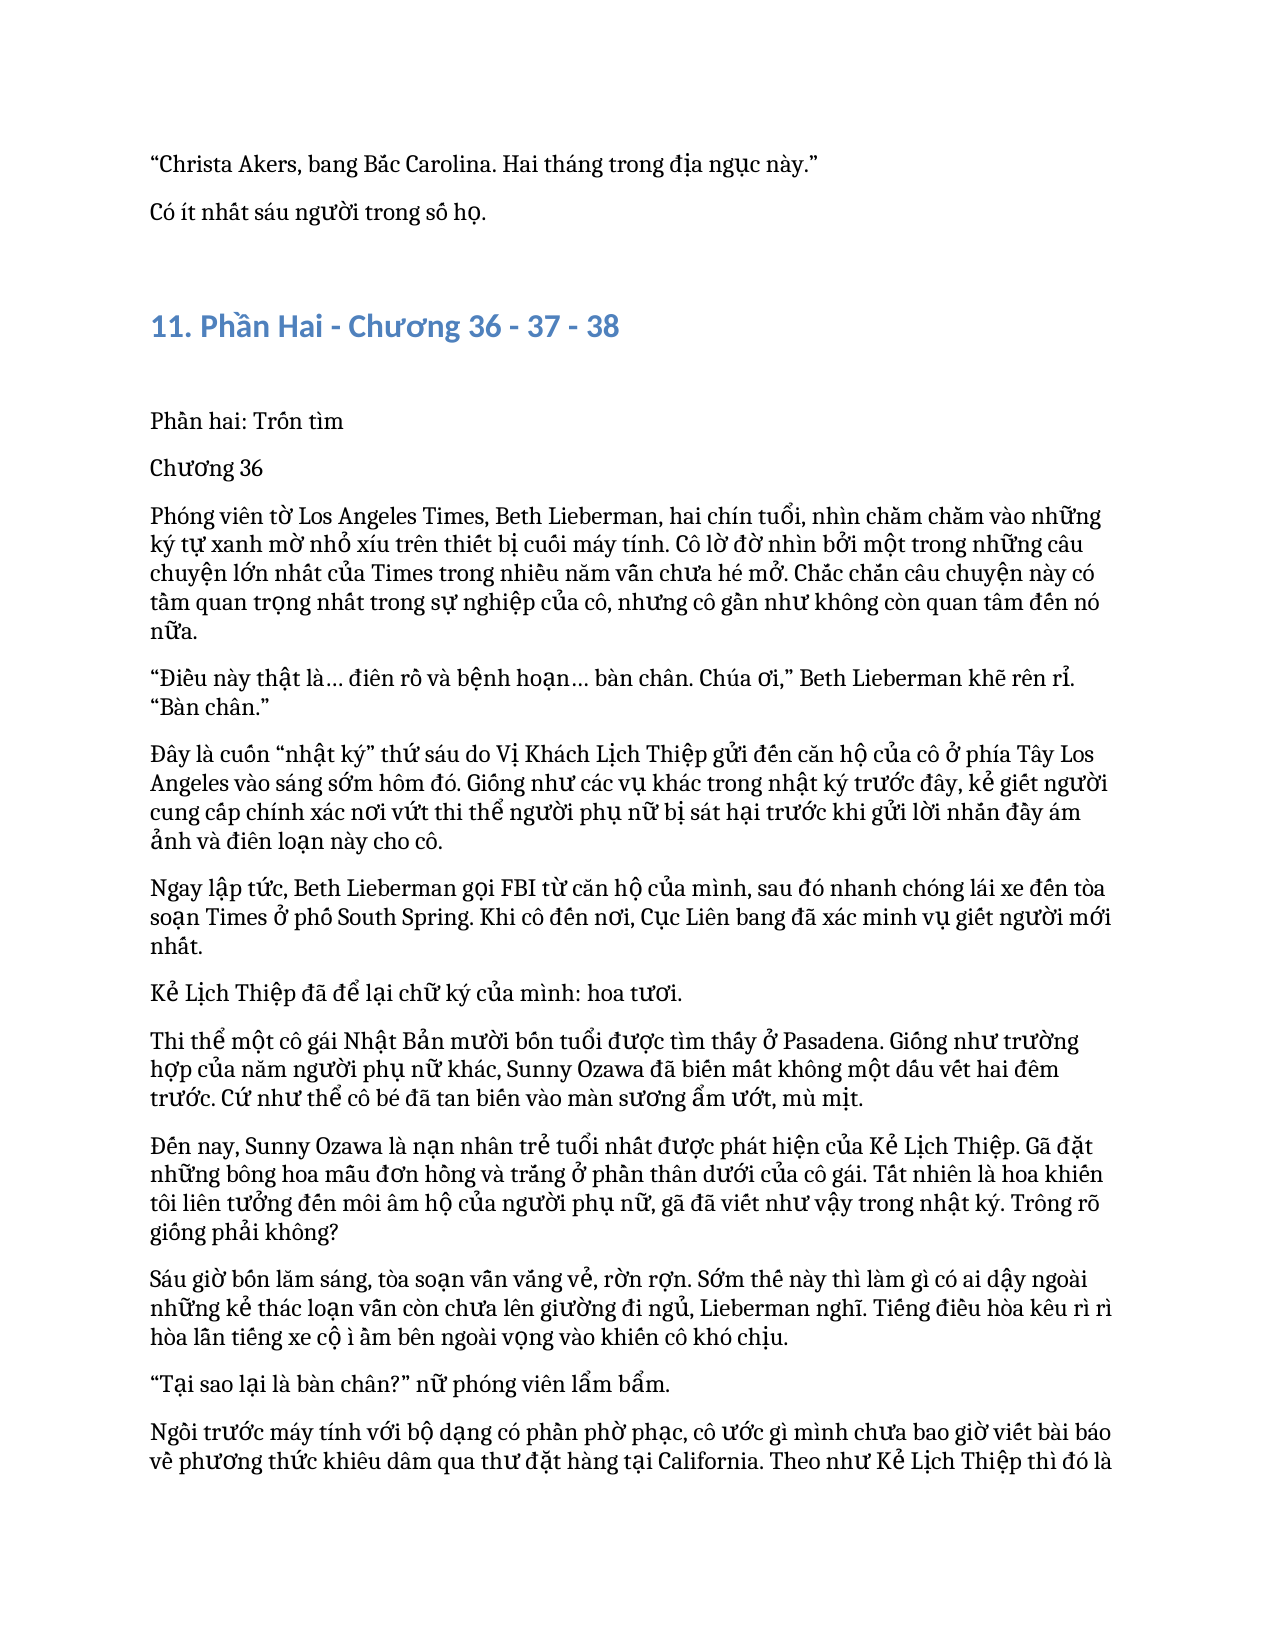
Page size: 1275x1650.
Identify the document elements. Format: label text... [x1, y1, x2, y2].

text Sáu giờ bốn lăm sáng, tòa soạn vẫn vắng vẻ, rờn rợn. Sớm thế này thì làm gì có ai dậy ngoài những kẻ thác loạn vẫn còn chưa lên giường đi ngủ, Lieberman nghĩ. Tiếng điều hòa kêu rì rì hòa lẫn tiếng xe cộ ì ầm bên ngoài vọng vào khiến cô khó chịu. [150, 1265, 1125, 1352]
subtitle 11. Phần Hai - Chương 36 - 37 - 38 [150, 304, 1125, 345]
text Có ít nhất sáu người trong số họ. [150, 197, 1125, 284]
text Đến nay, Sunny Ozawa là nạn nhân trẻ tuổi nhất được phát hiện của Kẻ Lịch Thiệp. Gã đặt những bông hoa mẫu đơn hồng và trắng ở phần thân dưới của cô gái. Tất nhiên là hoa khiến tôi liên tưởng đến môi âm hộ của người phụ nữ, gã đã viết như vậy trong nhật ký. Trông rõ giống phải không? [150, 1132, 1125, 1247]
text Phần hai: Trốn tìm [150, 349, 1125, 435]
text Ngay lập tức, Beth Lieberman gọi FBI từ căn hộ của mình, sau đó nhanh chóng lái xe đến tòa soạn Times ở phố South Spring. Khi cô đến nơi, Cục Liên bang đã xác minh vụ giết người mới nhất. [150, 874, 1125, 960]
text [150, 1418, 1125, 1475]
text “Christa Akers, bang Bắc Carolina. Hai tháng trong địa ngục này.” [150, 150, 1125, 179]
text Chương 36 [150, 454, 1125, 483]
text Phóng viên tờ Los Angeles Times, Beth Lieberman, hai chín tuổi, nhìn chằm chằm vào những ký tự xanh mờ nhỏ xíu trên thiết bị cuối máy tính. Cô lờ đờ nhìn bởi một trong những câu chuyện lớn nhất của Times trong nhiều năm vẫn chưa hé mở. Chắc chắn câu chuyện này có tầm quan trọng nhất trong sự nghiệp của cô, nhưng cô gần như không còn quan tâm đến nó nữa. [150, 502, 1125, 645]
text Kẻ Lịch Thiệp đã để lại chữ ký của mình: hoa tươi. [150, 979, 1125, 1008]
text “Điều này thật là… điên rồ và bệnh hoạn… bàn chân. Chúa ơi,” Beth Lieberman khẽ rên rỉ. “Bàn chân.” [150, 664, 1125, 722]
text Thi thể một cô gái Nhật Bản mười bốn tuổi được tìm thấy ở Pasadena. Giống như trường hợp của năm người phụ nữ khác, Sunny Ozawa đã biến mất không một dấu vết hai đêm trước. Cứ như thể cô bé đã tan biến vào màn sương ẩm ướt, mù mịt. [150, 1027, 1125, 1113]
text Đây là cuốn “nhật ký” thứ sáu do Vị Khách Lịch Thiệp gửi đến căn hộ của cô ở phía Tây Los Angeles vào sáng sớm hôm đó. Giống như các vụ khác trong nhật ký trước đây, kẻ giết người cung cấp chính xác nơi vứt thi thể người phụ nữ bị sát hại trước khi gửi lời nhắn đầy ám ảnh và điên loạn này cho cô. [150, 740, 1125, 855]
text “Tại sao lại là bàn chân?” nữ phóng viên lẩm bẩm. [150, 1370, 1125, 1399]
